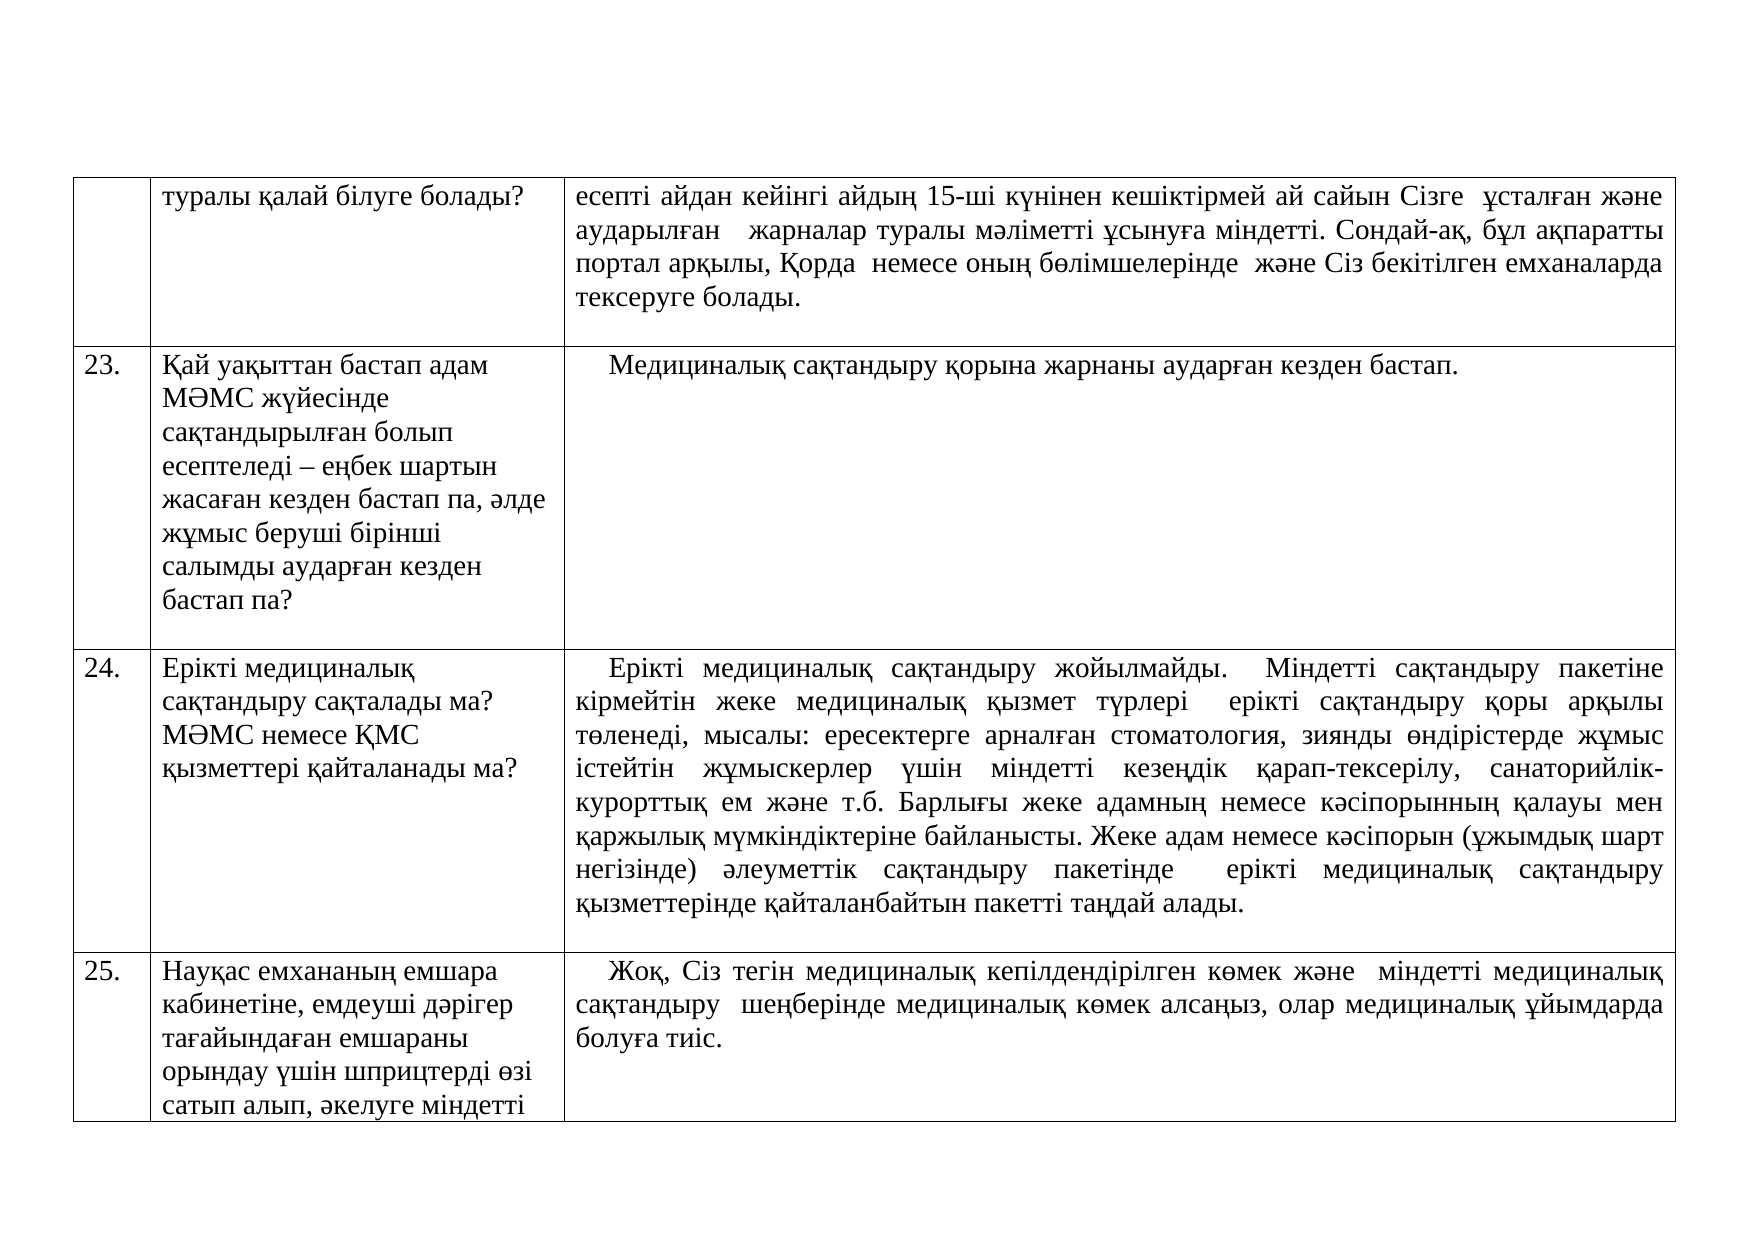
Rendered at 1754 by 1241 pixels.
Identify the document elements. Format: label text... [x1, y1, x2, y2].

table_cell [74, 953, 150, 1121]
table_cell Ерікті медициналық сақтандыру жойылмайды. Міндетті сақтандыру пакетіне кірмейтін жеке медициналық қызмет түрлері ерікті сақтандыру қоры арқылы төленеді, мысалы: ересектерге арналған стоматология, зиянды өндірістерде жұмыс істейтін жұмыскерлер үшін міндетті кезеңдік қарап-тексерілу, санаторийлік-курорттық ем және т.б. Барлығы жеке адамның немесе кәсіпорынның қалауы мен қаржылық мүмкіндіктеріне байланысты. Жеке адам немесе кәсіпорын (ұжымдық шарт негізінде) әлеуметтік сақтандыру пакетінде ерікті медициналық сақтандыру қызметтерінде қайталанбайтын пакетті таңдай алады. [565, 650, 1675, 952]
table_cell Медициналық сақтандыру қорына жарнаны аударған кезден бастап. [565, 347, 1675, 649]
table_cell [565, 178, 1675, 346]
table_cell Қай уақыттан бастап адам МӘМС жүйесінде сақтандырылған болып есептеледі – еңбек шартын жасаған кезден бастап па, әлде жұмыс беруші бірінші салымды аударған кезден бастап па? [151, 347, 564, 649]
table_cell [74, 347, 150, 649]
table_cell [74, 178, 150, 346]
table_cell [151, 953, 564, 1121]
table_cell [565, 953, 1675, 1121]
table_cell Ерікті медициналық сақтандыру сақталады ма? МӘМС немесе ҚМС қызметтері қайталанады ма? [151, 650, 564, 952]
table_cell [74, 650, 150, 952]
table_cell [151, 178, 564, 346]
